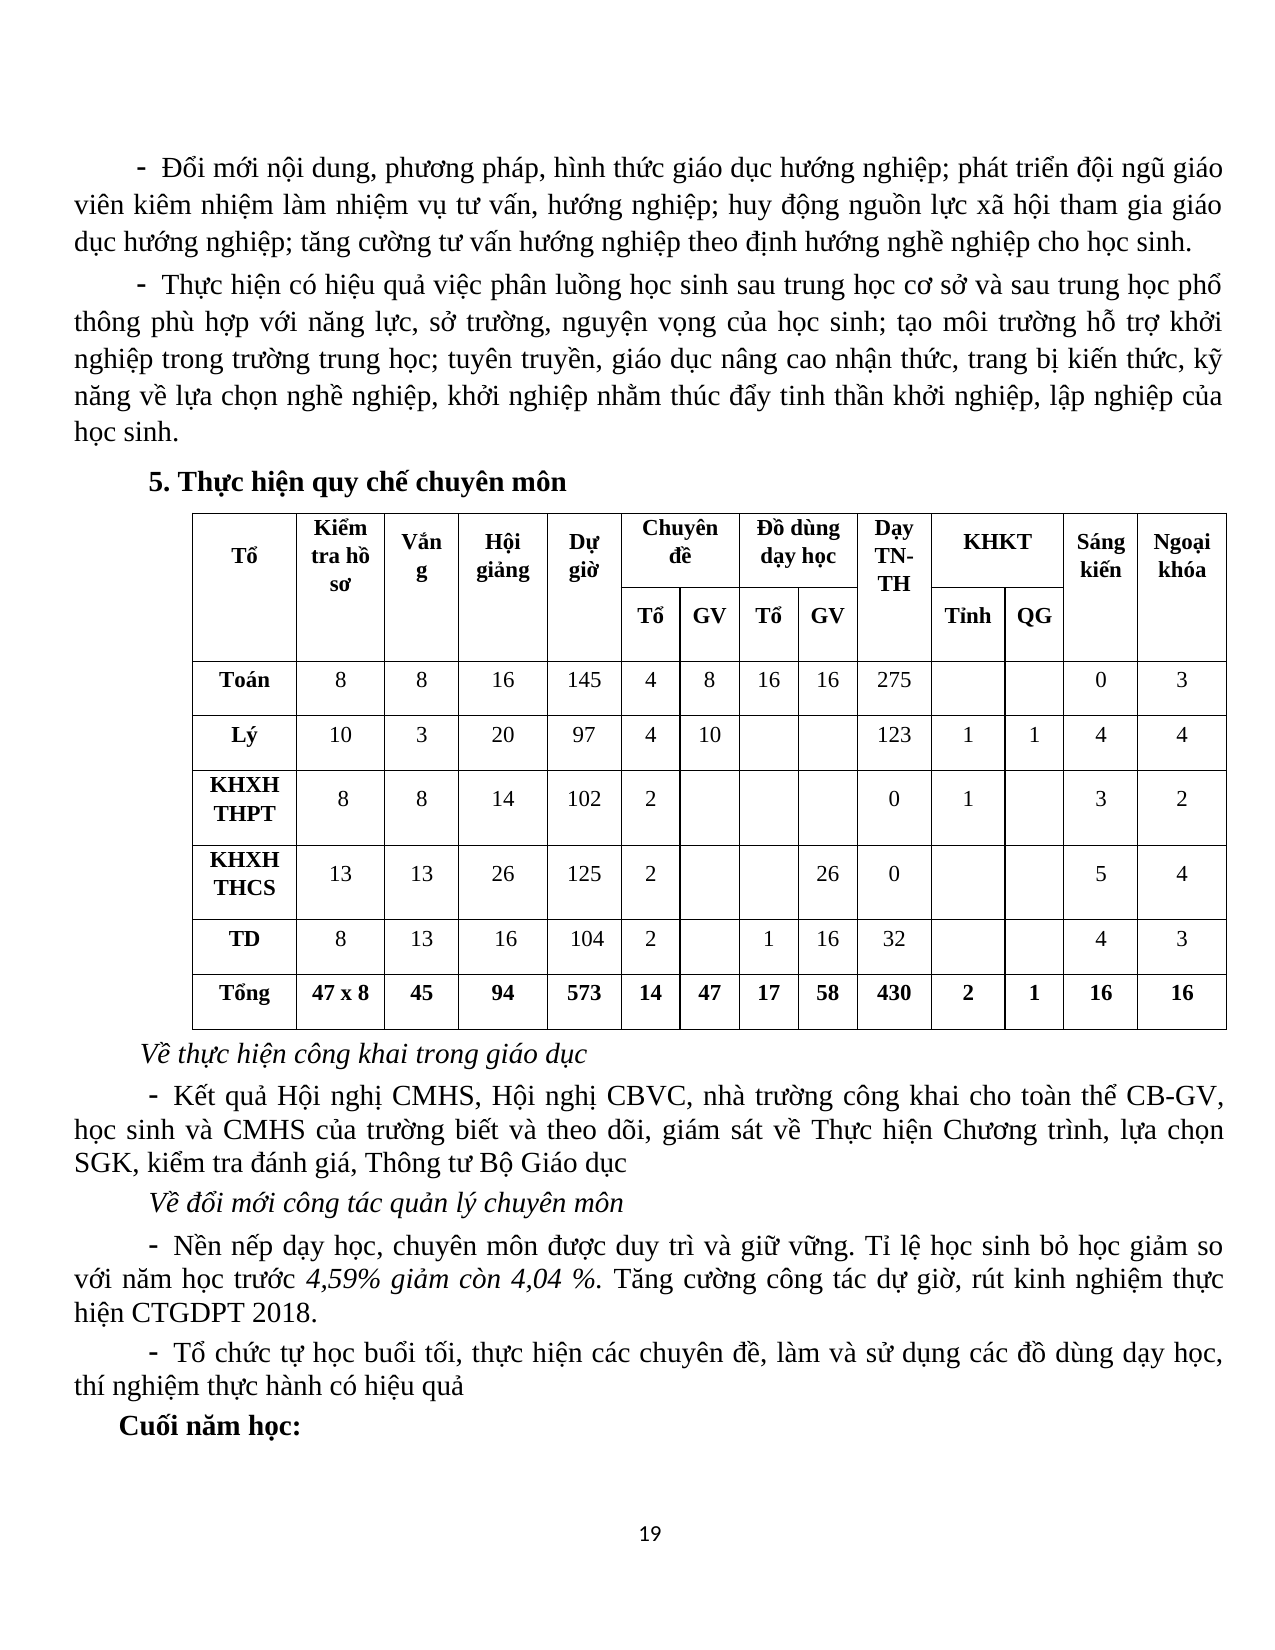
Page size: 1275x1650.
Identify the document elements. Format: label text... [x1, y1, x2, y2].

table_cell 104 [548, 920, 621, 974]
list Tổ chức tự học buổi tối, thực hiện các chuyên đề, làm và sử dụng các đồ dùng dạy học, thí nghiệm thực hành có hiệu quả [74, 1335, 1226, 1402]
table_cell 2 [622, 771, 679, 845]
table_cell 1 [932, 716, 1004, 770]
table_cell 13 [385, 920, 458, 974]
table_cell 13 [385, 846, 458, 919]
table_header Chuyên đề [622, 514, 739, 587]
table_cell 0 [858, 771, 931, 845]
table_cell 3 [1138, 662, 1226, 715]
table_cell [1006, 920, 1063, 974]
table_cell 4 [622, 716, 679, 770]
table_cell 145 [548, 662, 621, 715]
table_cell [681, 920, 739, 974]
table_cell KHXH THCS [193, 846, 296, 919]
table_cell 16 [459, 920, 547, 974]
table_cell 47 x 8 [297, 975, 384, 1029]
table_cell [681, 771, 739, 845]
table_cell 0 [1064, 662, 1137, 715]
table_header Dự giờ [548, 514, 621, 661]
table_cell 2 [1138, 771, 1226, 845]
list Đổi mới nội dung, phương pháp, hình thức giáo dục hướng nghiệp; phát triển đội ngũ giáo viên kiêm nhiệm làm nhiệm vụ tư vấn, hướng nghiệp; huy động nguồn lực xã hội tham gia giáo dục hướng nghiệp; tăng cường tư vấn hướng nghiệp theo định hướng nghề nghiệp cho học sinh. [74, 150, 1224, 257]
table_cell [681, 846, 739, 919]
table_cell [799, 771, 857, 845]
table_cell 16 [1064, 975, 1137, 1029]
text Về đổi mới công tác quản lý chuyên môn [103, 1185, 1226, 1219]
table_cell GV [681, 588, 739, 661]
table_cell 45 [385, 975, 458, 1029]
table_cell 97 [548, 716, 621, 770]
table_cell 2 [622, 920, 679, 974]
table_cell 4 [1138, 846, 1226, 919]
table_cell 47 [681, 975, 739, 1029]
table_cell 10 [681, 716, 739, 770]
table_cell 4 [1064, 920, 1137, 974]
table_cell 10 [297, 716, 384, 770]
list Kết quả Hội nghị CMHS, Hội nghị CBVC, nhà trường công khai cho toàn thể CB-GV, học sinh và CMHS của trường biết và theo dõi, giám sát về Thực hiện Chương trình, lựa chọn SGK, kiểm tra đánh giá, Thông tư Bộ Giáo dục [74, 1078, 1226, 1179]
table_cell 13 [297, 846, 384, 919]
table_cell 1 [1006, 975, 1063, 1029]
table_cell 0 [858, 846, 931, 919]
table_cell 14 [459, 771, 547, 845]
table_cell [1006, 846, 1063, 919]
table_cell 58 [799, 975, 857, 1029]
table_cell 123 [858, 716, 931, 770]
table_cell Tổ [740, 588, 798, 661]
table_cell 3 [385, 716, 458, 770]
text Về thực hiện công khai trong giáo dục [74, 1036, 1226, 1069]
table_cell 16 [459, 662, 547, 715]
table_cell 26 [459, 846, 547, 919]
table_cell 8 [297, 920, 384, 974]
table_cell 3 [1064, 771, 1137, 845]
table_cell 16 [799, 662, 857, 715]
table_cell [740, 716, 798, 770]
table_cell Tổng [193, 975, 296, 1029]
table_cell 16 [1138, 975, 1226, 1029]
table_header KHKT [932, 514, 1063, 587]
table_cell 1 [1006, 716, 1063, 770]
text 5. Thực hiện quy chế chuyên môn [148, 464, 1226, 497]
table_cell 17 [740, 975, 798, 1029]
table_header Ngoại khóa [1138, 514, 1226, 661]
table_cell [799, 716, 857, 770]
table_header Hội giảng [459, 514, 547, 661]
table_header Đồ dùng dạy học [740, 514, 857, 587]
table_cell 125 [548, 846, 621, 919]
table_cell [932, 920, 1004, 974]
table_cell 430 [858, 975, 931, 1029]
table_cell 573 [548, 975, 621, 1029]
table_cell 94 [459, 975, 547, 1029]
table_cell [1006, 771, 1063, 845]
table_cell TD [193, 920, 296, 974]
table_cell [1006, 662, 1063, 715]
table_header Dạy TN-TH [858, 514, 931, 661]
table_cell 4 [622, 662, 679, 715]
table_cell 26 [799, 846, 857, 919]
table_cell 102 [548, 771, 621, 845]
table_cell 14 [622, 975, 679, 1029]
table_cell 32 [858, 920, 931, 974]
table_cell [740, 846, 798, 919]
table_cell [932, 662, 1004, 715]
table_cell 8 [297, 662, 384, 715]
table_cell 16 [740, 662, 798, 715]
table_cell Lý [193, 716, 296, 770]
table_header Tổ [193, 514, 296, 661]
table_header Sáng kiến [1064, 514, 1137, 661]
table_cell 1 [932, 771, 1004, 845]
table_cell 4 [1138, 716, 1226, 770]
table_cell 275 [858, 662, 931, 715]
table_cell 2 [932, 975, 1004, 1029]
table_cell KHXH THPT [193, 771, 296, 845]
table_cell 8 [297, 771, 384, 845]
text Cuối năm học: [118, 1408, 1226, 1442]
table_cell 8 [681, 662, 739, 715]
table_cell 8 [385, 771, 458, 845]
table_cell 8 [385, 662, 458, 715]
table_cell 5 [1064, 846, 1137, 919]
table_cell [932, 846, 1004, 919]
table_cell 16 [799, 920, 857, 974]
list Thực hiện có hiệu quả việc phân luồng học sinh sau trung học cơ sở và sau trung học phổ thông phù hợp với năng lực, sở trường, nguyện vọng của học sinh; tạo môi trường hỗ trợ khởi nghiệp trong trường trung học; tuyên truyền, giáo dục nâng cao nhận thức, trang bị kiến thức, kỹ năng về lựa chọn nghề nghiệp, khởi nghiệp nhằm thúc đẩy tinh thần khởi nghiệp, lập nghiệp của học sinh. [74, 267, 1224, 448]
table_cell 2 [622, 846, 679, 919]
table_header Vắng [385, 514, 458, 661]
table_cell Toán [193, 662, 296, 715]
table_cell 3 [1138, 920, 1226, 974]
table_cell GV [799, 588, 857, 661]
table_header Kiểm tra hồ sơ [297, 514, 384, 661]
table_cell QG [1006, 588, 1063, 661]
table_cell [740, 771, 798, 845]
table_cell Tỉnh [932, 588, 1004, 661]
table_cell 4 [1064, 716, 1137, 770]
table_cell 20 [459, 716, 547, 770]
table_cell 1 [740, 920, 798, 974]
table_cell Tổ [622, 588, 679, 661]
list Nền nếp dạy học, chuyên môn được duy trì và giữ vững. Tỉ lệ học sinh bỏ học giảm so với năm học trước 4,59% giảm còn 4,04 %. Tăng cường công tác dự giờ, rút kinh nghiệm thực hiện CTGDPT 2018. [74, 1228, 1226, 1328]
